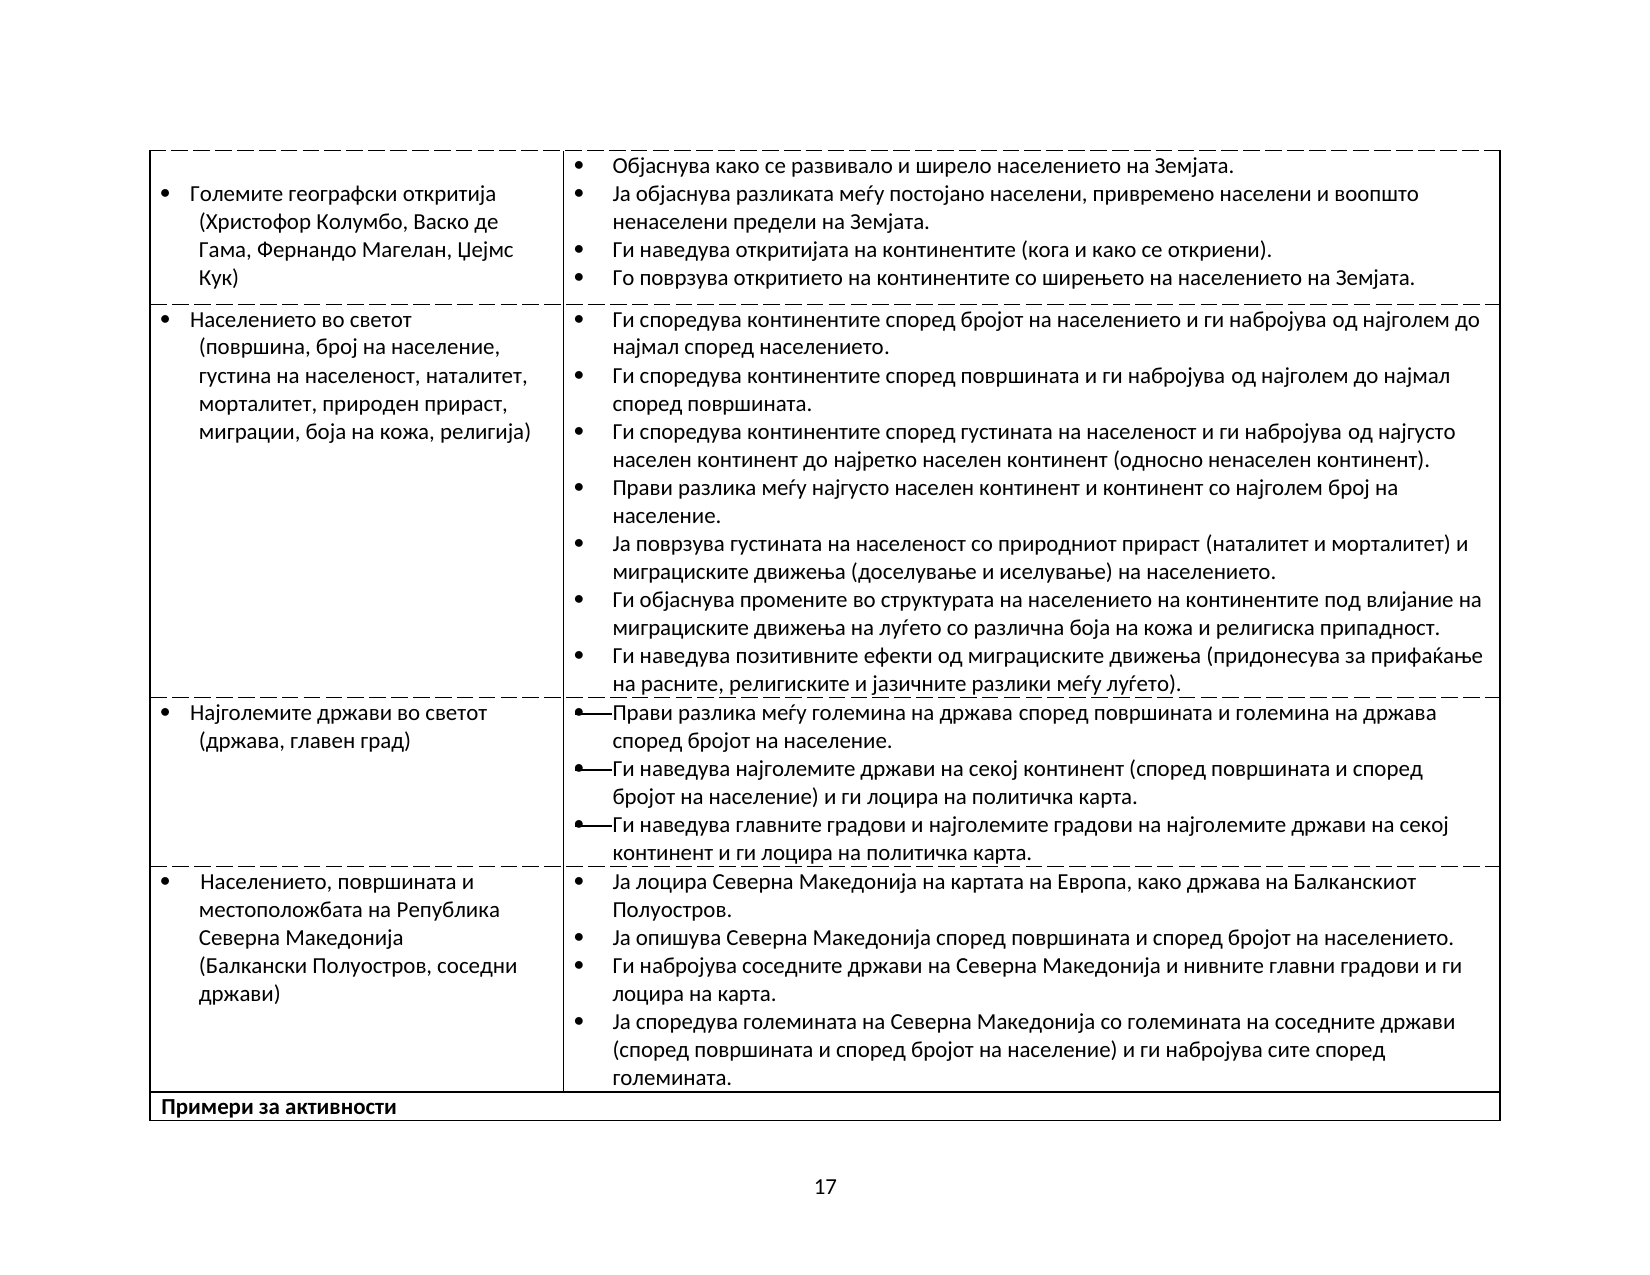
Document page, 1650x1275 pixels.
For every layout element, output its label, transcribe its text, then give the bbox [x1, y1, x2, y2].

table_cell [151, 150, 563, 304]
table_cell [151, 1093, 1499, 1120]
table_cell Прави разлика меѓу големина на држава според површината и големина на држава според бројот на население. Ги наведува најголемите држави на секој континент (според површината и според бројот на население) и ги лоцира на политичка карта. Ги наведува главните градови и најголемите градови на најголемите држави на секој континент и ги лоцира на политичка карта. [564, 697, 1499, 866]
table_cell Населението во светот (површина, број на население, густина на населеност, наталитет, морталитет, природен прираст, миграции, боја на кожа, религија) [151, 304, 563, 697]
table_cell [564, 150, 1499, 304]
table_cell Најголемите држави во светот (држава, главен град) [151, 697, 563, 866]
table_cell Населението, површината и местоположбата на Република Северна Македонија (Балкански Полуостров, соседни држави) [151, 866, 563, 1091]
table_cell Ги споредува континентите според бројот на населението и ги набројува од најголем до најмал според населението. Ги споредува континентите според површината и ги набројува од најголем до најмал според површината. Ги споредува континентите според густината на населеност и ги набројува од најгусто населен континент до најретко населен континент (односно ненаселен континент). Прави разлика меѓу најгусто населен континент и континент со најголем број на население. Ја поврзува густината на населеност со природниот прираст (наталитет и морталитет) и миграциските движења (доселување и иселување) на населението. Ги објаснува промените во структурата на населението на континентите под влијание на миграциските движења на луѓето со различна боја на кожа и религиска припадност. Ги наведува позитивните ефекти од миграциските движења (придонесува за прифаќање на расните, религиските и јазичните разлики меѓу луѓето). [564, 304, 1499, 697]
table_cell Ја лоцира Северна Македонија на картата на Европа, како држава на Балканскиот Полуостров. Ја опишува Северна Македонија според површината и според бројот на населението. Ги набројува соседните држави на Северна Македонија и нивните главни градови и ги лоцира на карта. Ја споредува големината на Северна Македонија со големината на соседните држави (според површината и според бројот на население) и ги набројува сите според големината. [564, 866, 1499, 1091]
